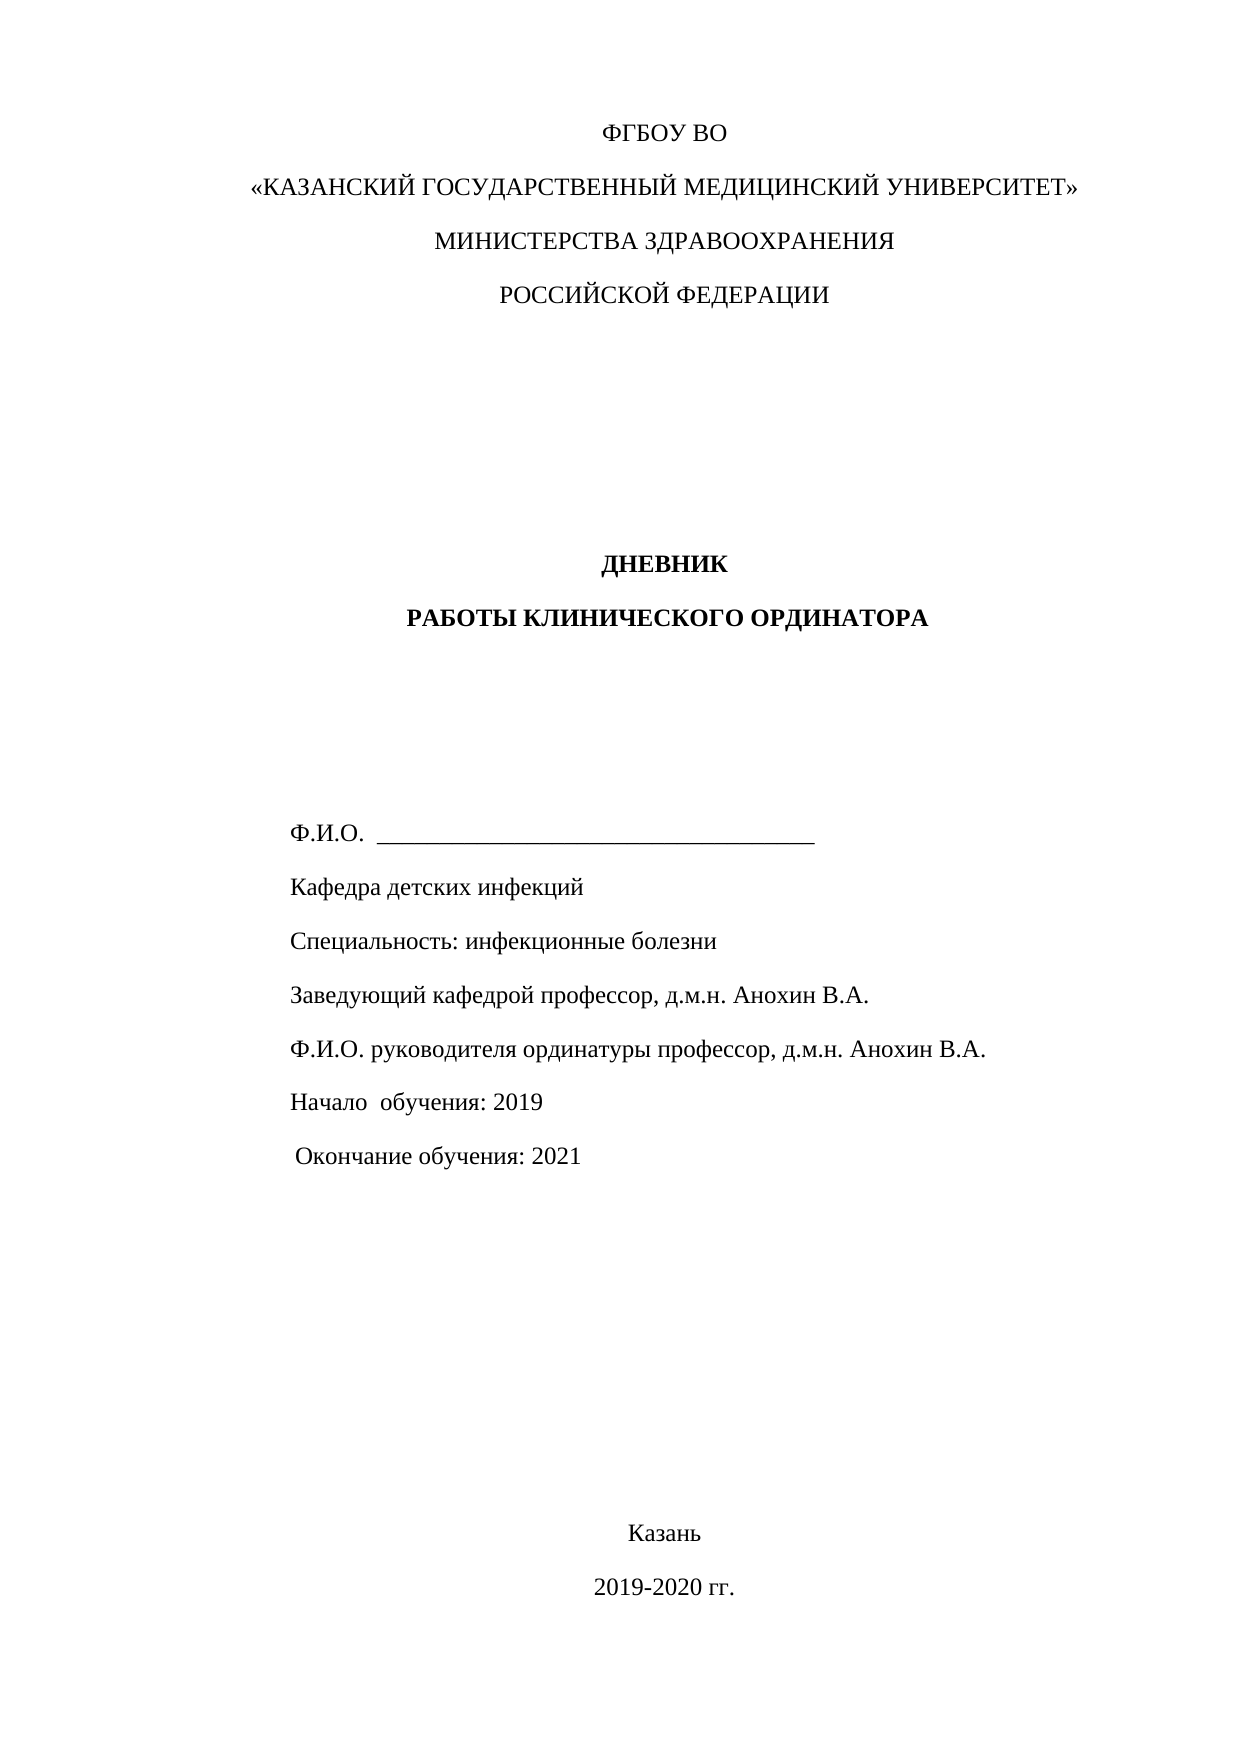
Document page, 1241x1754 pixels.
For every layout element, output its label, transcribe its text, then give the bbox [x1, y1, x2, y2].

text Окончание обучения: 2021 [251, 1141, 1152, 1170]
text РОССИЙСКОЙ ФЕДЕРАЦИИ [177, 280, 1152, 308]
text ДНЕВНИК [177, 549, 1152, 578]
text Специальность: инфекционные болезни [177, 926, 1152, 955]
text «КАЗАНСКИЙ ГОСУДАРСТВЕННЫЙ МЕДИЦИНСКИЙ УНИВЕРСИТЕТ» [177, 172, 1152, 201]
text Кафедра детских инфекций [177, 872, 1152, 901]
text Казань [177, 1518, 1152, 1547]
text РАБОТЫ КЛИНИЧЕСКОГО ОРДИНАТОРА [177, 603, 1152, 632]
text Ф.И.О. ___________________________________ [177, 818, 1152, 847]
text Начало обучения: 2019 [177, 1087, 1152, 1116]
text ФГБОУ ВО [177, 118, 1152, 147]
text 2019-2020 гг. [177, 1572, 1152, 1601]
text МИНИСТЕРСТВА ЗДРАВООХРАНЕНИЯ [177, 226, 1152, 254]
text Заведующий кафедрой профессор, д.м.н. Анохин В.А. [177, 980, 1152, 1008]
text Ф.И.О. руководителя ординатуры профессор, д.м.н. Анохин В.А. [177, 1034, 1152, 1062]
